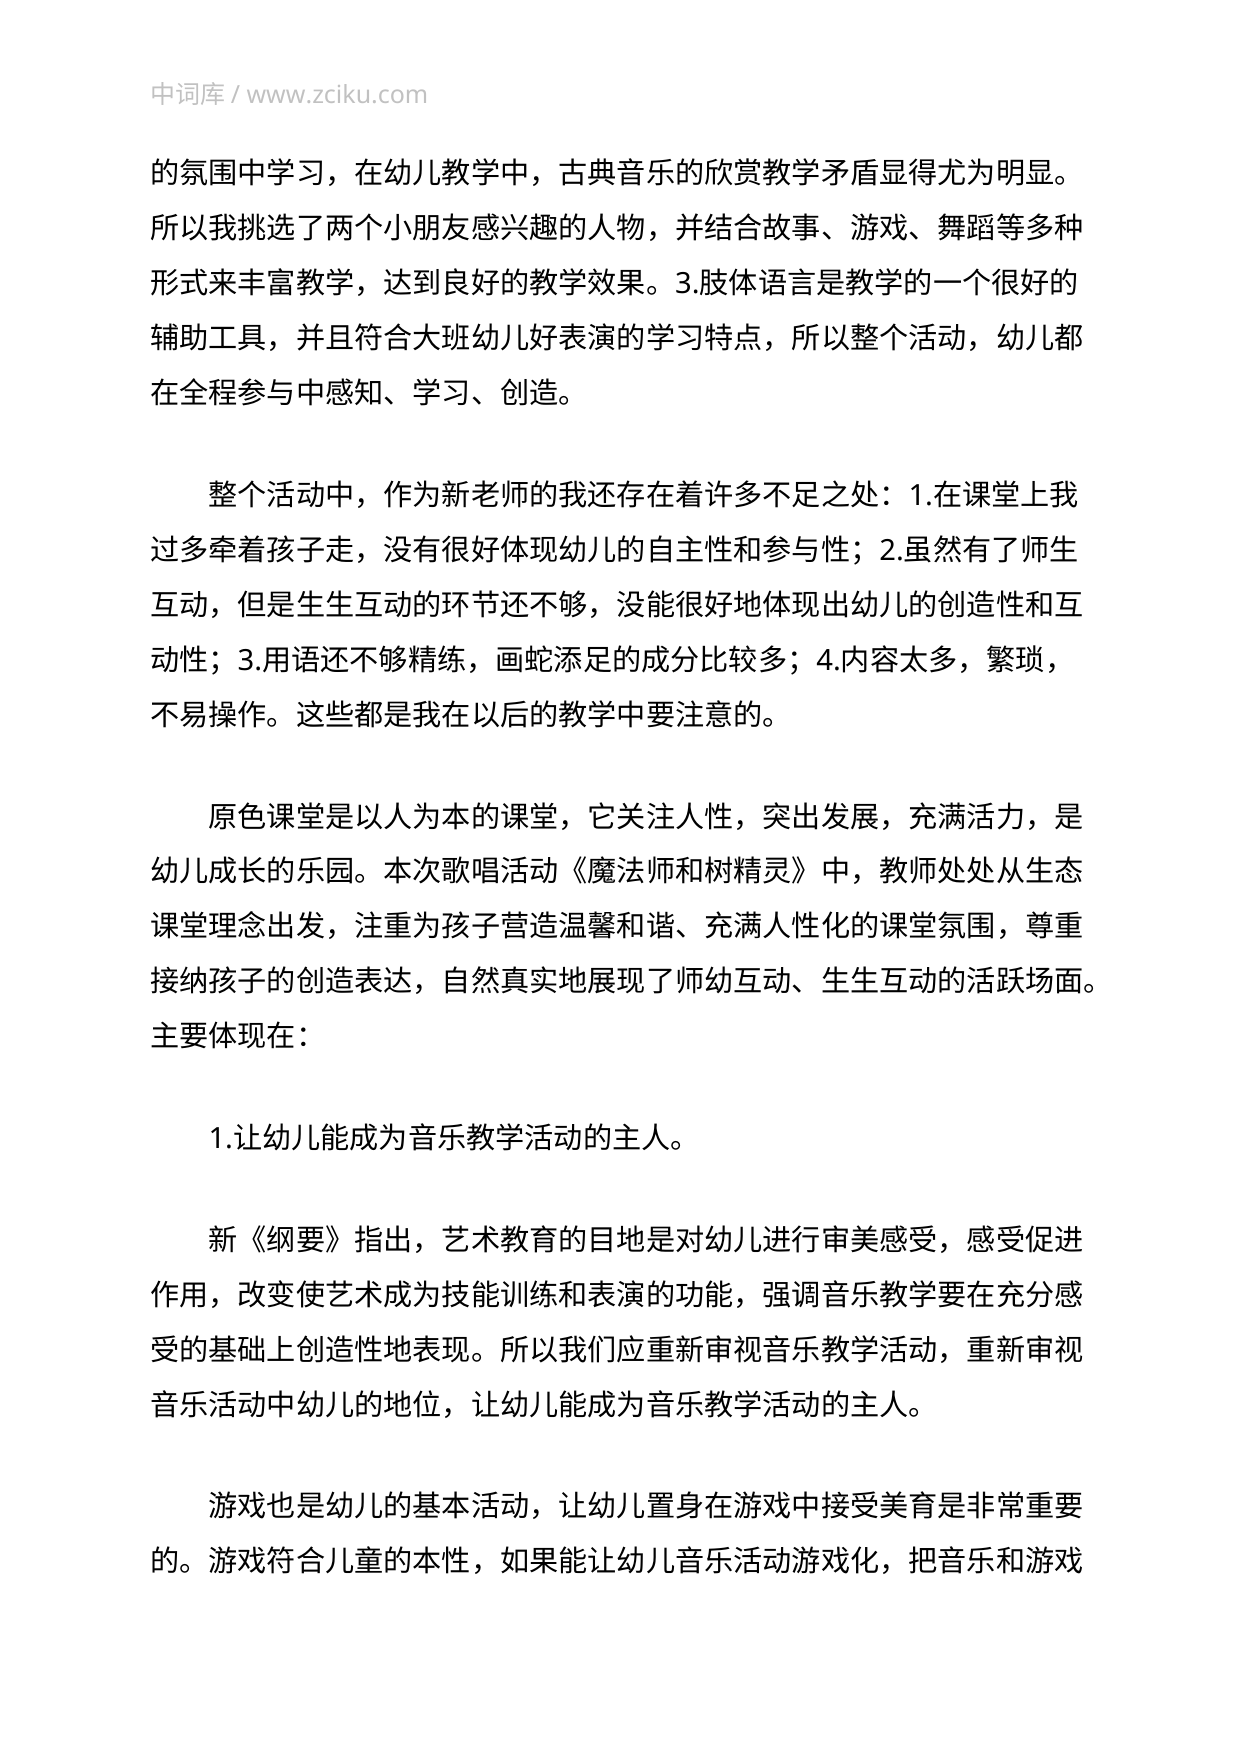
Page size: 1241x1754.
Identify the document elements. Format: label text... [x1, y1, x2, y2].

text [150, 150, 1090, 412]
text 1.让幼儿能成为音乐教学活动的主人。 [150, 1114, 1090, 1157]
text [150, 1483, 1090, 1580]
text 整个活动中，作为新老师的我还存在着许多不足之处：1.在课堂上我过多牵着孩子走，没有很好体现幼儿的自主性和参与性；2.虽然有了师生互动，但是生生互动的环节还不够，没能很好地体现出幼儿的创造性和互动性；3.用语还不够精练，画蛇添足的成分比较多；4.内容太多，繁琐，不易操作。这些都是我在以后的教学中要注意的。 [150, 471, 1090, 734]
text 新《纲要》指出，艺术教育的目地是对幼儿进行审美感受，感受促进作用，改变使艺术成为技能训练和表演的功能，强调音乐教学要在充分感受的基础上创造性地表现。所以我们应重新审视音乐教学活动，重新审视音乐活动中幼儿的地位，让幼儿能成为音乐教学活动的主人。 [150, 1216, 1090, 1423]
text 原色课堂是以人为本的课堂，它关注人性，突出发展，充满活力，是幼儿成长的乐园。本次歌唱活动《魔法师和树精灵》中，教师处处从生态课堂理念出发，注重为孩子营造温馨和谐、充满人性化的课堂氛围，尊重接纳孩子的创造表达，自然真实地展现了师幼互动、生生互动的活跃场面。主要体现在： [150, 793, 1090, 1055]
